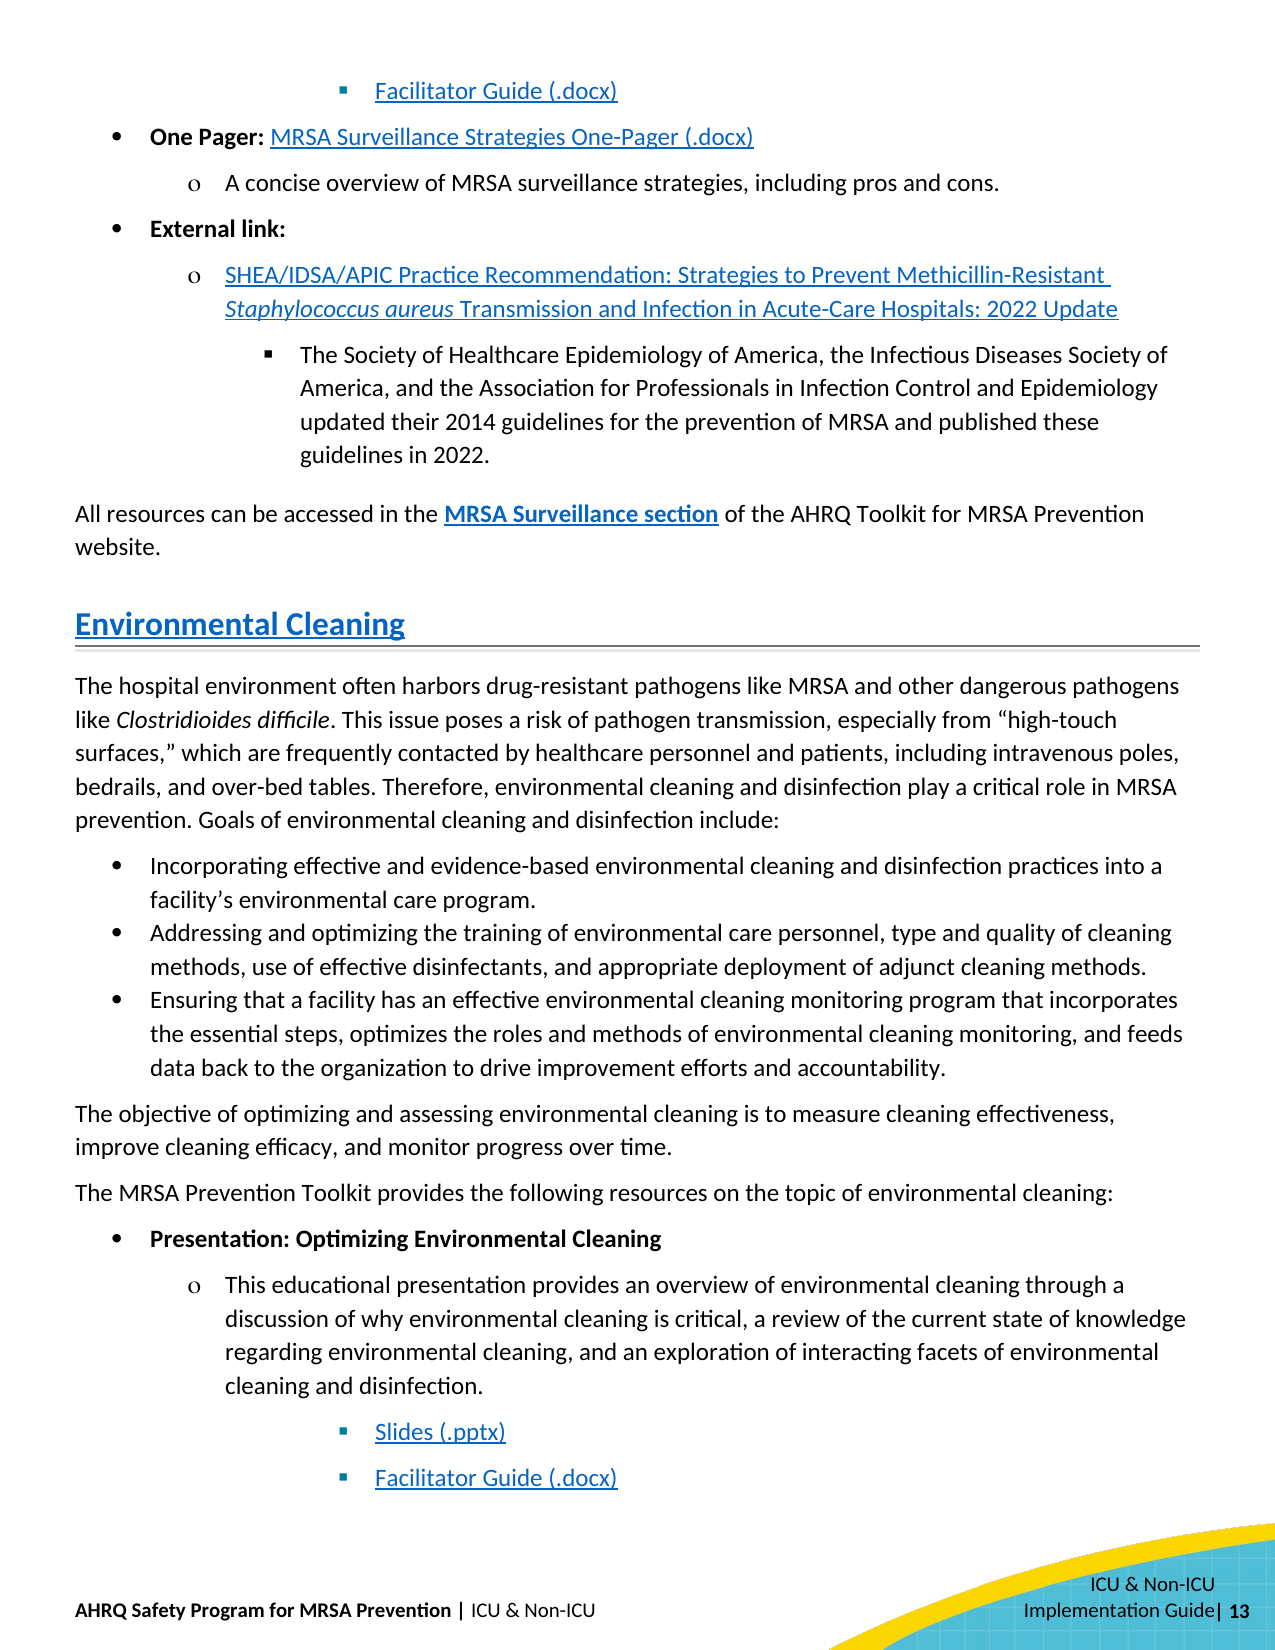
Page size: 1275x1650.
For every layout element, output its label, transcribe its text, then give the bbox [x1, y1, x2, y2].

list One Pager: MRSA Surveillance Strategies One-Pager (.docx) [112, 121, 1200, 152]
picture [826, 1522, 1275, 1650]
list Ensuring that a facility has an effective environmental cleaning monitoring program that incorporates the essential steps, optimizes the roles and methods of environmental cleaning monitoring, and feeds data back to the organization to drive improvement efforts and accountability. [112, 984, 1200, 1082]
text The MRSA Prevention Toolkit provides the following resources on the topic of environmental cleaning: [75, 1177, 1200, 1208]
list Incorporating effective and evidence-based environmental cleaning and disinfection practices into a facility’s environmental care program. [112, 850, 1200, 914]
list This educational presentation provides an overview of environmental cleaning through a discussion of why environmental cleaning is critical, a review of the current state of knowledge regarding environmental cleaning, and an exploration of interacting facets of environmental cleaning and disinfection. [187, 1269, 1200, 1401]
list Presentation: Optimizing Environmental Cleaning [112, 1223, 1200, 1254]
text All resources can be accessed in the MRSA Surveillance section of the AHRQ Toolkit for MRSA Prevention website. [75, 498, 1200, 562]
subtitle Environmental Cleaning [75, 602, 1200, 645]
list Slides (.pptx) [337, 1416, 1200, 1447]
list Facilitator Guide (.docx) [337, 75, 1200, 106]
list The Society of Healthcare Epidemiology of America, the Infectious Diseases Society of America, and the Association for Professionals in Infection Control and Epidemiology updated their 2014 guidelines for the prevention of MRSA and published these guidelines in 2022. [262, 339, 1200, 470]
list SHEA/IDSA/APIC Practice Recommendation: Strategies to Prevent Methicillin-Resistant Staphylococcus aureus Transmission and Infection in Acute-Care Hospitals: 2022 Update [187, 259, 1200, 323]
list Addressing and optimizing the training of environmental care personnel, type and quality of cleaning methods, use of effective disinfectants, and appropriate deployment of adjunct cleaning methods. [112, 917, 1200, 982]
text The hospital environment often harbors drug-resistant pathogens like MRSA and other dangerous pathogens like Clostridioides difficile. This issue poses a risk of pathogen transmission, especially from “high-touch surfaces,” which are frequently contacted by healthcare personnel and patients, including intravenous poles, bedrails, and over-bed tables. Therefore, environmental cleaning and disinfection play a critical role in MRSA prevention. Goals of environmental cleaning and disinfection include: [75, 670, 1200, 835]
list External link: [112, 213, 1200, 244]
list Facilitator Guide (.docx) [337, 1462, 1200, 1493]
list A concise overview of MRSA surveillance strategies, including pros and cons. [187, 167, 1200, 198]
text The objective of optimizing and assessing environmental cleaning is to measure cleaning effectiveness, improve cleaning efficacy, and monitor progress over time. [75, 1098, 1200, 1162]
